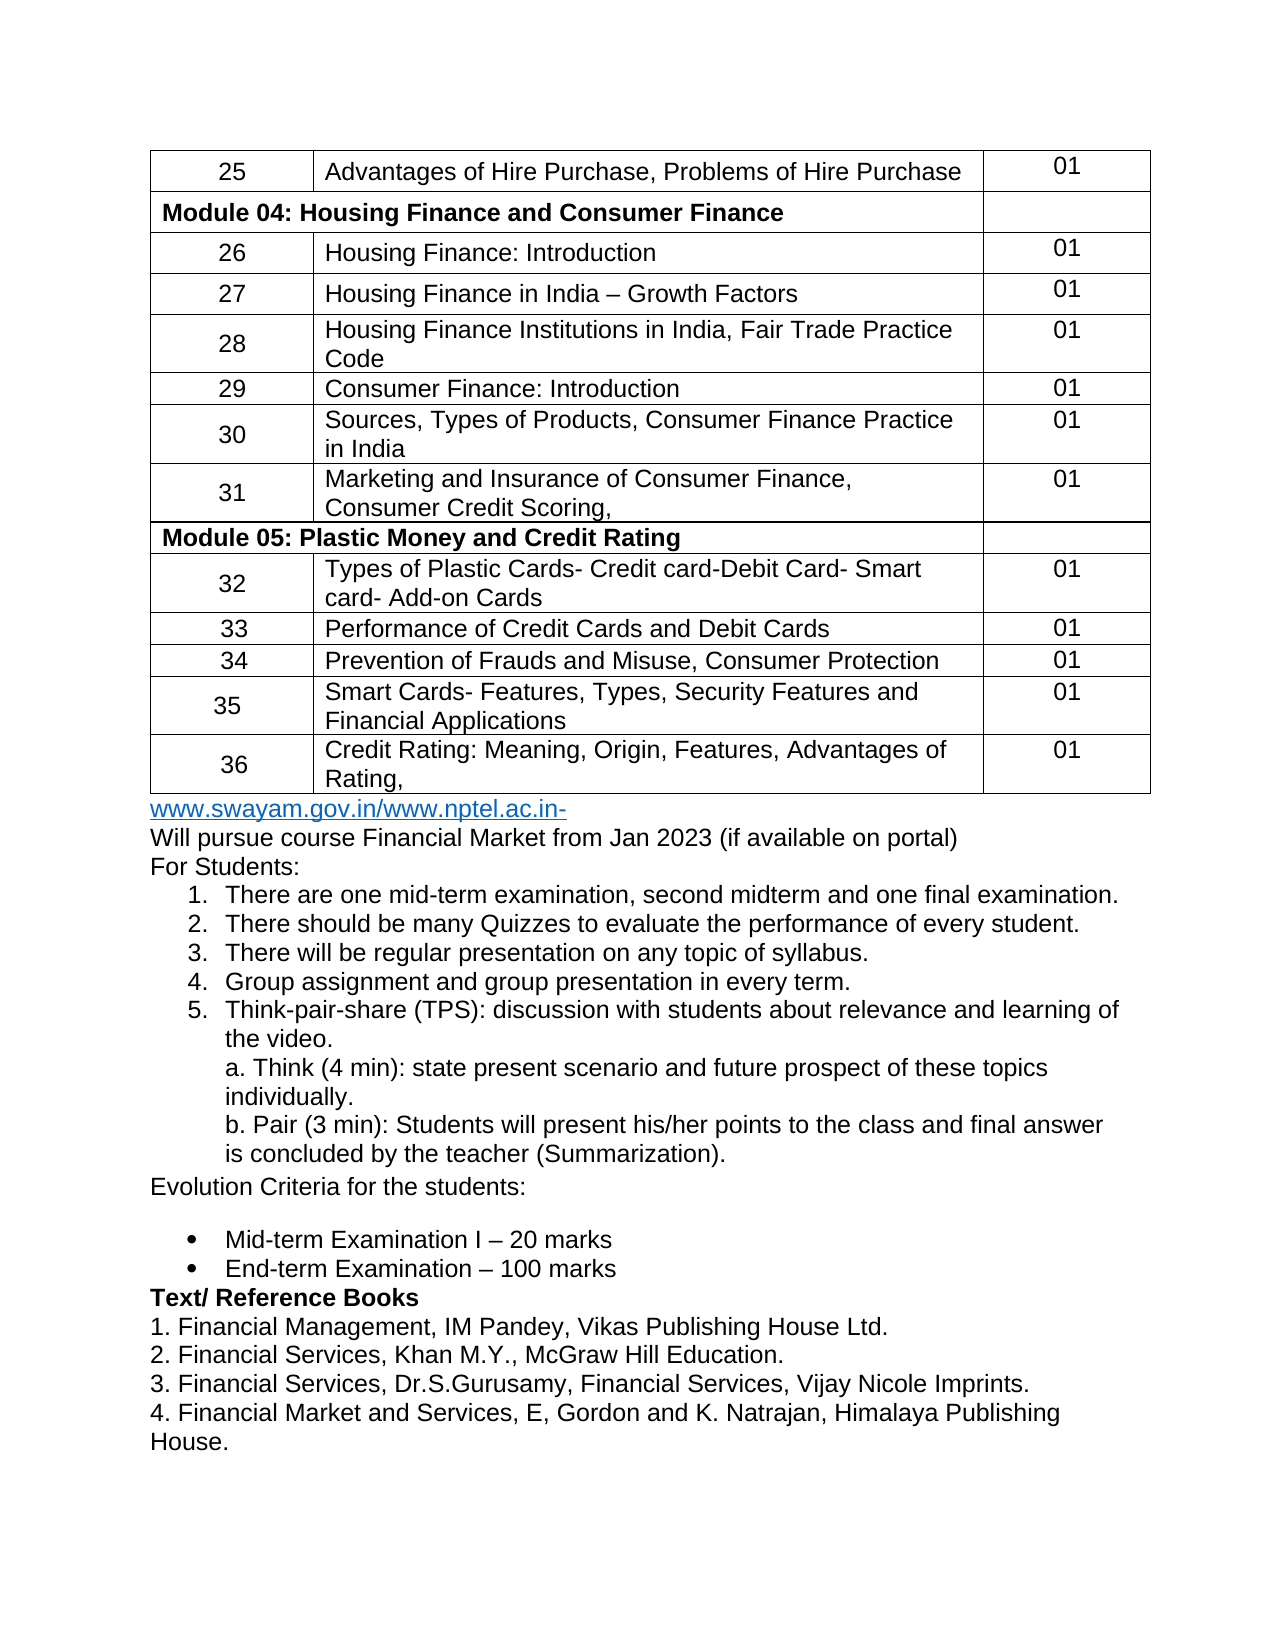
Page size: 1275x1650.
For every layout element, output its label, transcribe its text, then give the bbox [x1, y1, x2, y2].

table_cell 26 [151, 233, 313, 273]
table_cell 01 [984, 613, 1150, 644]
table_cell 25 [151, 151, 313, 191]
table_cell Module 05: Plastic Money and Credit Rating [151, 523, 983, 553]
table_cell 01 [984, 554, 1150, 612]
table_cell Types of Plastic Cards- Credit card-Debit Card- Smart card- Add-on Cards [314, 554, 983, 612]
table_cell Module 04: Housing Finance and Consumer Finance [151, 192, 983, 232]
table_cell 27 [151, 274, 313, 314]
list Think-pair-share (TPS): discussion with students about relevance and learning of the video. [187, 995, 1125, 1053]
list Mid-term Examination I – 20 marks [187, 1225, 1125, 1254]
table_cell Performance of Credit Cards and Debit Cards [314, 613, 983, 644]
table_cell Prevention of Frauds and Misuse, Consumer Protection [314, 645, 983, 676]
table_cell 01 [984, 233, 1150, 273]
text 2. Financial Services, Khan M.Y., McGraw Hill Education. [150, 1340, 1125, 1369]
text For Students: [150, 851, 1125, 880]
table_cell 32 [151, 554, 313, 612]
table_cell 01 [984, 274, 1150, 314]
table_cell 01 [984, 735, 1150, 793]
table_cell 01 [984, 151, 1150, 191]
text Evolution Criteria for the students: [150, 1172, 527, 1200]
text 3. Financial Services, Dr.S.Gurusamy, Financial Services, Vijay Nicole Imprints. [150, 1369, 1125, 1398]
text Will pursue course Financial Market from Jan 2023 (if available on portal) [150, 823, 1125, 851]
table_cell Consumer Finance: Introduction [314, 373, 983, 404]
table_cell 33 [151, 613, 313, 644]
text Text/ Reference Books [150, 1283, 1125, 1312]
text www.swayam.gov.in/www.nptel.ac.in- [150, 794, 1125, 823]
table_cell Housing Finance Institutions in India, Fair Trade Practice Code [314, 315, 983, 372]
table_cell [984, 192, 1150, 232]
table_cell Sources, Types of Products, Consumer Finance Practice in India [314, 405, 983, 463]
table_cell 31 [151, 464, 313, 521]
table_cell 01 [984, 677, 1150, 734]
list b. Pair (3 min): Students will present his/her points to the class and final answer is concluded by the teacher (Summarization). [225, 1110, 1125, 1168]
table_cell 01 [984, 645, 1150, 676]
table_cell Marketing and Insurance of Consumer Finance, Consumer Credit Scoring, [314, 464, 983, 521]
table_cell 36 [151, 735, 313, 793]
table_cell Advantages of Hire Purchase, Problems of Hire Purchase [314, 151, 983, 191]
list There are one mid-term examination, second midterm and one final examination. [187, 880, 1125, 909]
table_cell Housing Finance in India – Growth Factors [314, 274, 983, 314]
table_cell Smart Cards- Features, Types, Security Features and Financial Applications [314, 677, 983, 734]
table_cell 35 [151, 677, 313, 734]
text 1. Financial Management, IM Pandey, Vikas Publishing House Ltd. [150, 1312, 1125, 1340]
table_cell 28 [151, 315, 313, 372]
table_cell Credit Rating: Meaning, Origin, Features, Advantages of Rating, [314, 735, 983, 793]
list Group assignment and group presentation in every term. [187, 966, 1125, 995]
table_cell 01 [984, 464, 1150, 521]
text House. [150, 1427, 1125, 1455]
text 4. Financial Market and Services, E, Gordon and K. Natrajan, Himalaya Publishing [150, 1398, 1125, 1427]
list End-term Examination – 100 marks [187, 1254, 1125, 1283]
list a. Think (4 min): state present scenario and future prospect of these topics individually. [225, 1053, 1125, 1110]
table_cell Housing Finance: Introduction [314, 233, 983, 273]
table_cell 01 [984, 315, 1150, 372]
list There should be many Quizzes to evaluate the performance of every student. [187, 909, 1125, 938]
table_cell 34 [151, 645, 313, 676]
table_cell [984, 523, 1150, 553]
table_cell 30 [151, 405, 313, 463]
table_cell 01 [984, 373, 1150, 404]
table_cell 01 [984, 405, 1150, 463]
list There will be regular presentation on any topic of syllabus. [187, 938, 1125, 966]
table_cell 29 [151, 373, 313, 404]
